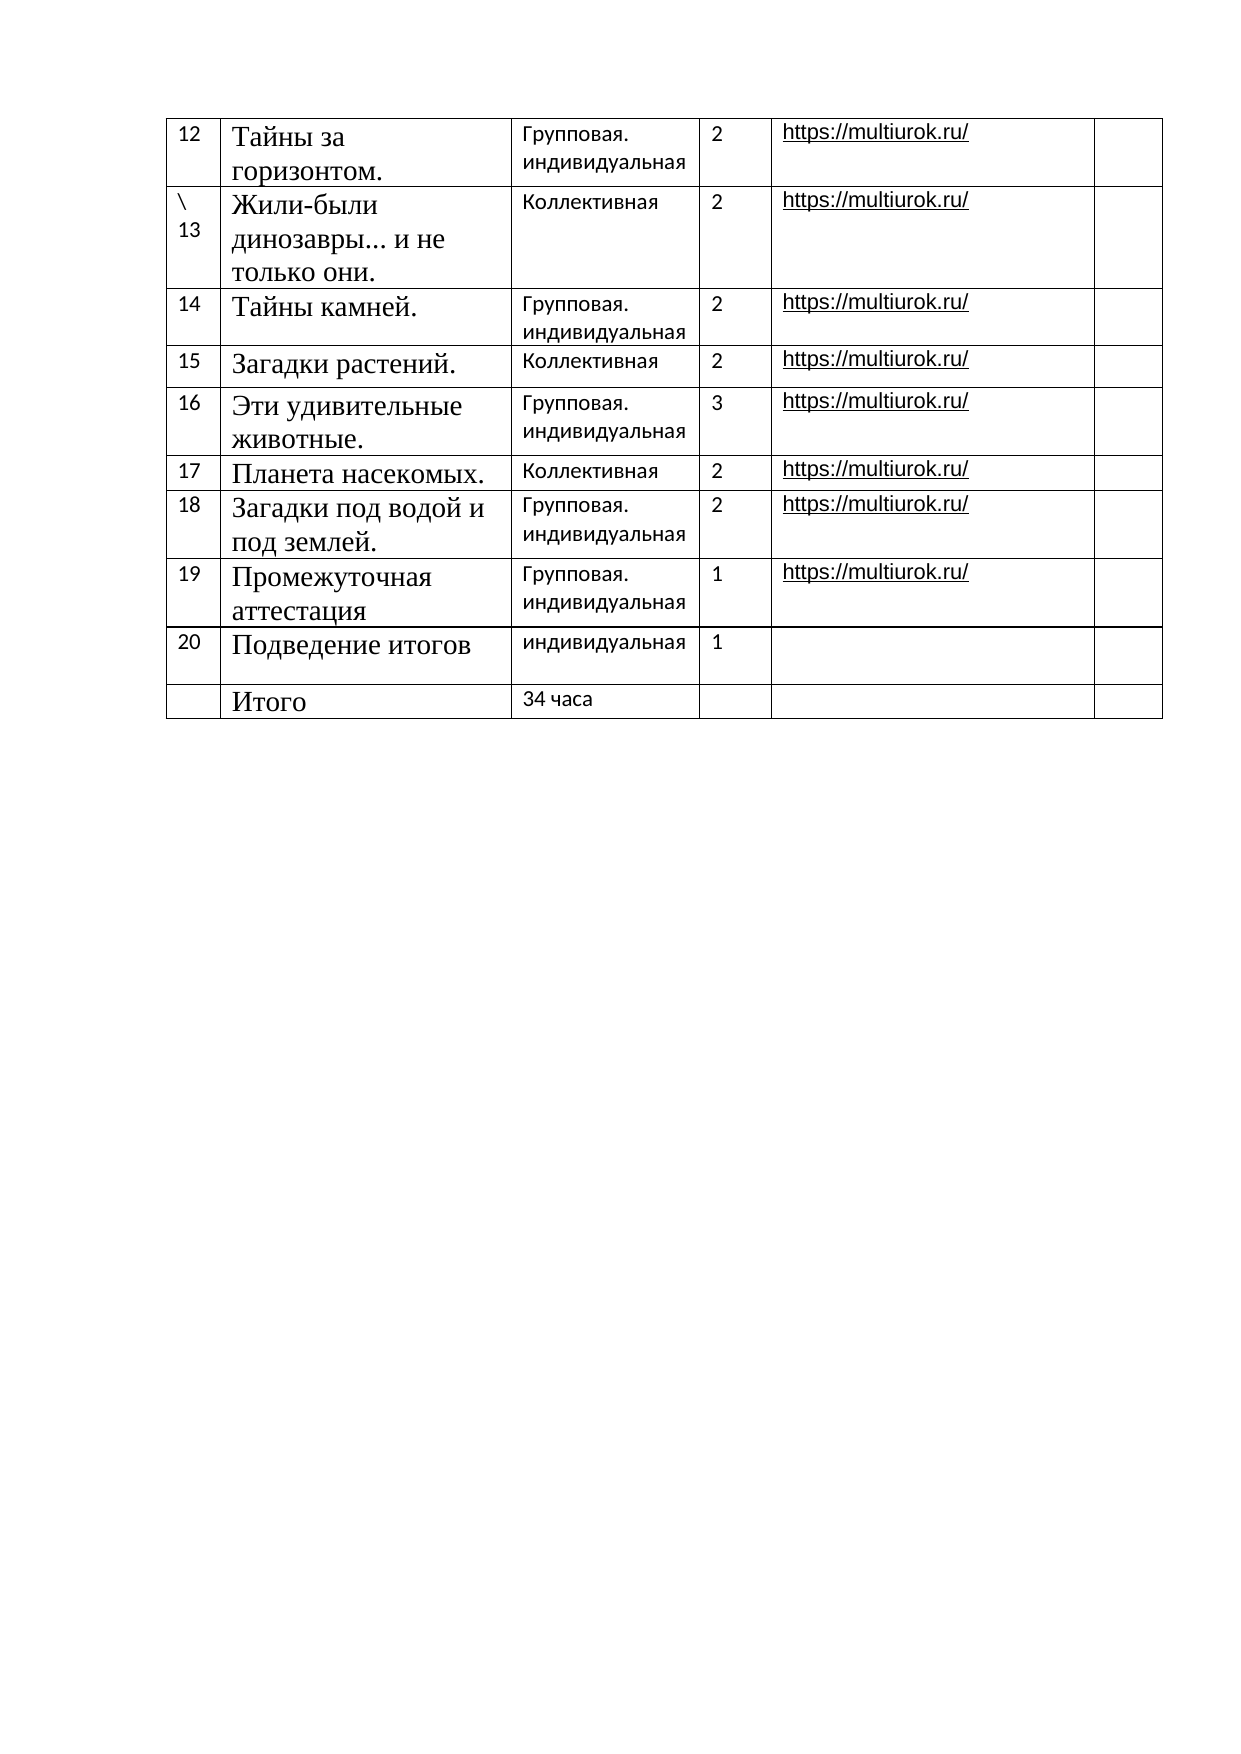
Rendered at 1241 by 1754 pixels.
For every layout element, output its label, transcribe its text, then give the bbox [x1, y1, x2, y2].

table_cell Коллективная [512, 346, 699, 387]
table_cell Загадки под водой и под землей. [221, 491, 511, 558]
table_cell [772, 685, 1094, 718]
table_cell Промежуточная аттестация [221, 559, 511, 626]
table_cell [772, 628, 1094, 683]
table_cell 17 [167, 456, 220, 489]
table_cell [1095, 559, 1162, 626]
table_cell https://multiurok.ru/ [772, 289, 1094, 345]
table_cell 15 [167, 346, 220, 387]
table_cell Загадки растений. [221, 346, 511, 387]
table_cell 1 [700, 628, 771, 683]
table_cell Эти удивительные животные. [221, 388, 511, 455]
table_cell индивидуальная [512, 628, 699, 683]
table_cell [1095, 456, 1162, 489]
table_cell [1095, 628, 1162, 683]
table_cell [1095, 119, 1162, 186]
table_cell [700, 685, 771, 718]
table_cell [1095, 685, 1162, 718]
table_cell Жили-были динозавры... и не только они. [221, 187, 511, 288]
table_cell 2 [700, 187, 771, 288]
table_cell 12 [167, 119, 220, 186]
table_cell https://multiurok.ru/ [772, 559, 1094, 626]
table_cell 2 [700, 456, 771, 489]
table_cell 34 часа [512, 685, 699, 718]
table_cell [1095, 491, 1162, 558]
table_cell 1 [700, 559, 771, 626]
table_cell Коллективная [512, 187, 699, 288]
table_cell 16 [167, 388, 220, 455]
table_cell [772, 119, 1094, 186]
table_cell [1095, 187, 1162, 288]
table_cell Подведение итогов [221, 628, 511, 683]
table_cell https://multiurok.ru/ [772, 388, 1094, 455]
table_cell https://multiurok.ru/ [772, 456, 1094, 489]
table_cell Групповая. индивидуальная [512, 119, 699, 186]
table_cell Коллективная [512, 456, 699, 489]
table_cell 18 [167, 491, 220, 558]
table_cell [1095, 346, 1162, 387]
table_cell [167, 685, 220, 718]
table_cell \13 [167, 187, 220, 288]
table_cell Тайны за горизонтом. [221, 119, 511, 186]
table_cell 3 [700, 388, 771, 455]
table_cell 19 [167, 559, 220, 626]
table_cell https://multiurok.ru/ [772, 187, 1094, 288]
table_cell [1095, 388, 1162, 455]
table_cell 20 [167, 628, 220, 683]
table_cell Групповая. индивидуальная [512, 289, 699, 345]
table_cell Тайны камней. [221, 289, 511, 345]
table_cell 2 [700, 119, 771, 186]
table_cell Групповая. индивидуальная [512, 491, 699, 558]
table_cell [1095, 289, 1162, 345]
table_cell 2 [700, 289, 771, 345]
table_cell Планета насекомых. [221, 456, 511, 489]
table_cell 14 [167, 289, 220, 345]
table_cell 2 [700, 491, 771, 558]
table_cell https://multiurok.ru/ [772, 491, 1094, 558]
table_cell Групповая. индивидуальная [512, 388, 699, 455]
table_cell 2 [700, 346, 771, 387]
table_cell Итого [221, 685, 511, 718]
table_cell https://multiurok.ru/ [772, 346, 1094, 387]
table_cell Групповая. индивидуальная [512, 559, 699, 626]
